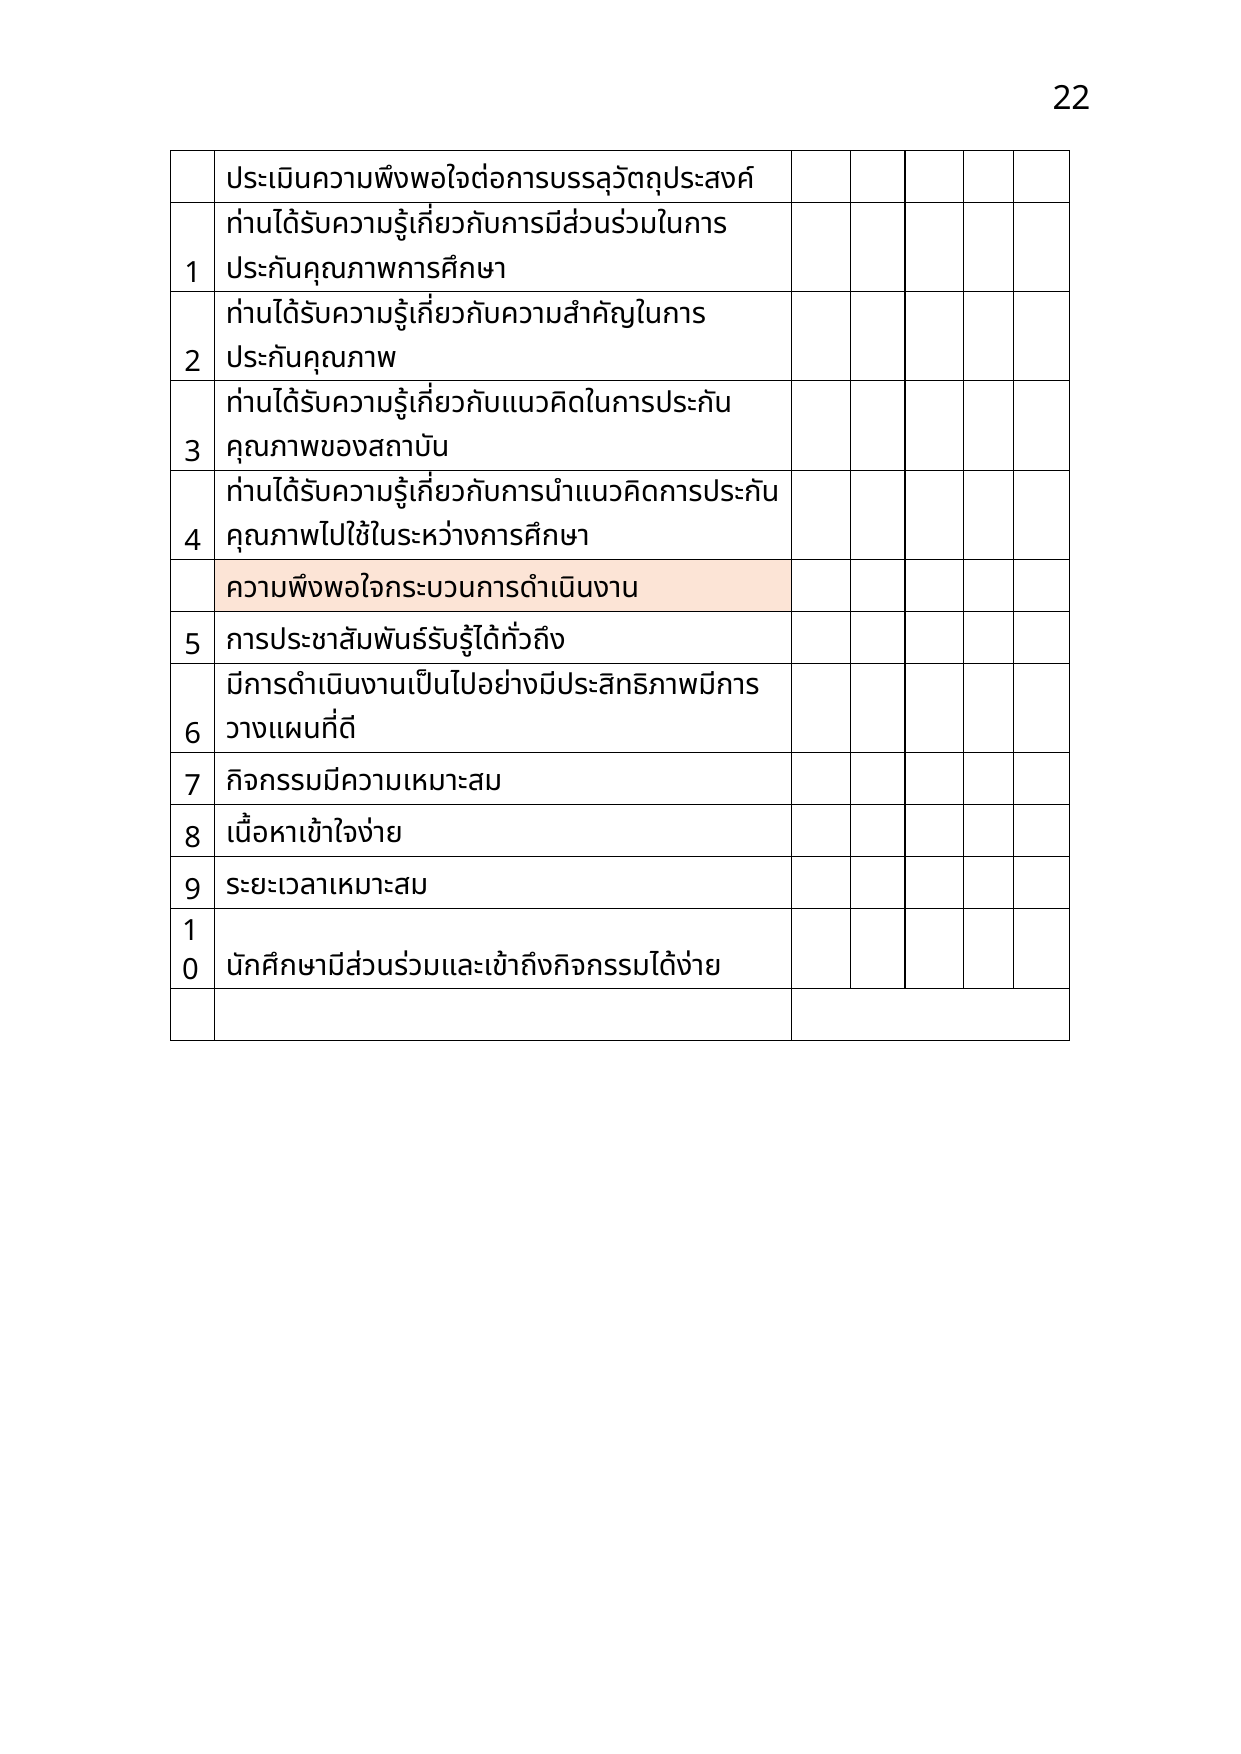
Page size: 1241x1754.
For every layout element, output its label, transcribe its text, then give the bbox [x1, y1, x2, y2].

table_cell [906, 151, 963, 202]
table_cell [1014, 753, 1069, 804]
table_cell [906, 909, 963, 988]
table_cell [851, 381, 904, 469]
table_cell [851, 909, 904, 988]
table_cell [792, 203, 850, 291]
table_cell ความพึงพอใจกระบวนการดำเนินงาน [215, 560, 791, 611]
table_cell [906, 805, 963, 856]
table_cell [1014, 664, 1069, 752]
table_cell [792, 292, 850, 380]
table_cell [1014, 381, 1069, 469]
table_cell [171, 151, 214, 202]
table_cell การประชาสัมพันธ์รับรู้ได้ทั่วถึง [215, 612, 791, 663]
table_cell 3 [171, 381, 214, 469]
table_cell [215, 989, 791, 1040]
table_cell [906, 381, 963, 469]
table_cell [964, 664, 1013, 752]
table_cell [792, 753, 850, 804]
table_cell นักศึกษามีส่วนร่วมและเข้าถึงกิจกรรมได้ง่าย [215, 909, 791, 988]
table_cell [906, 664, 963, 752]
table_cell มีการดำเนินงานเป็นไปอย่างมีประสิทธิภาพมีการวางแผนที่ดี [215, 664, 791, 752]
table_cell [1014, 805, 1069, 856]
table_cell [964, 805, 1013, 856]
table_cell เนื้อหาเข้าใจง่าย [215, 805, 791, 856]
table_cell [906, 612, 963, 663]
table_cell [964, 857, 1013, 908]
table_cell [964, 151, 1013, 202]
table_cell [851, 753, 904, 804]
table_cell [792, 805, 850, 856]
table_cell [1014, 909, 1069, 988]
table_cell [964, 203, 1013, 291]
table_cell [171, 560, 214, 611]
table_cell [964, 560, 1013, 611]
table_cell [851, 857, 904, 908]
table_cell [1014, 292, 1069, 380]
table_cell [906, 560, 963, 611]
table_cell [964, 471, 1013, 559]
table_cell 10 [171, 909, 214, 988]
table_cell [851, 203, 904, 291]
table_cell [792, 471, 850, 559]
table_cell [851, 560, 904, 611]
table_cell [1014, 560, 1069, 611]
table_cell [851, 664, 904, 752]
table_cell 7 [171, 753, 214, 804]
table_cell [964, 909, 1013, 988]
table_cell [851, 292, 904, 380]
table_cell [792, 381, 850, 469]
table_cell [851, 805, 904, 856]
table_cell ระยะเวลาเหมาะสม [215, 857, 791, 908]
table_cell ท่านได้รับความรู้เกี่ยวกับการมีส่วนร่วมในการประกันคุณภาพการศึกษา [215, 203, 791, 291]
table_cell [792, 857, 850, 908]
table_cell [906, 203, 963, 291]
table_cell 8 [171, 805, 214, 856]
table_cell ท่านได้รับความรู้เกี่ยวกับความสำคัญในการประกันคุณภาพ [215, 292, 791, 380]
table_cell [964, 381, 1013, 469]
table_cell [792, 909, 850, 988]
table_cell [1014, 203, 1069, 291]
table_cell [906, 753, 963, 804]
table_cell [1014, 612, 1069, 663]
table_cell 9 [171, 857, 214, 908]
table_cell [792, 151, 850, 202]
table_cell [906, 471, 963, 559]
table_cell [964, 612, 1013, 663]
table_cell [1014, 471, 1069, 559]
table_cell 4 [171, 471, 214, 559]
table_cell [1014, 151, 1069, 202]
table_cell [792, 989, 1069, 1040]
table_cell [851, 612, 904, 663]
table_cell กิจกรรมมีความเหมาะสม [215, 753, 791, 804]
table_cell [964, 753, 1013, 804]
table_cell [1014, 857, 1069, 908]
table_cell [906, 292, 963, 380]
table_cell [851, 471, 904, 559]
table_cell [792, 612, 850, 663]
table_cell 6 [171, 664, 214, 752]
table_cell ประเมินความพึงพอใจต่อการบรรลุวัตถุประสงค์ [215, 151, 791, 202]
table_cell [792, 560, 850, 611]
table_cell [851, 151, 904, 202]
table_cell 2 [171, 292, 214, 380]
table_cell [906, 857, 963, 908]
table_cell ท่านได้รับความรู้เกี่ยวกับการนำแนวคิดการประกันคุณภาพไปใช้ในระหว่างการศึกษา [215, 471, 791, 559]
table_cell [171, 989, 214, 1040]
table_cell ท่านได้รับความรู้เกี่ยวกับแนวคิดในการประกันคุณภาพของสถาบัน [215, 381, 791, 469]
table_cell [964, 292, 1013, 380]
table_cell 1 [171, 203, 214, 291]
table_cell 5 [171, 612, 214, 663]
table_cell [792, 664, 850, 752]
